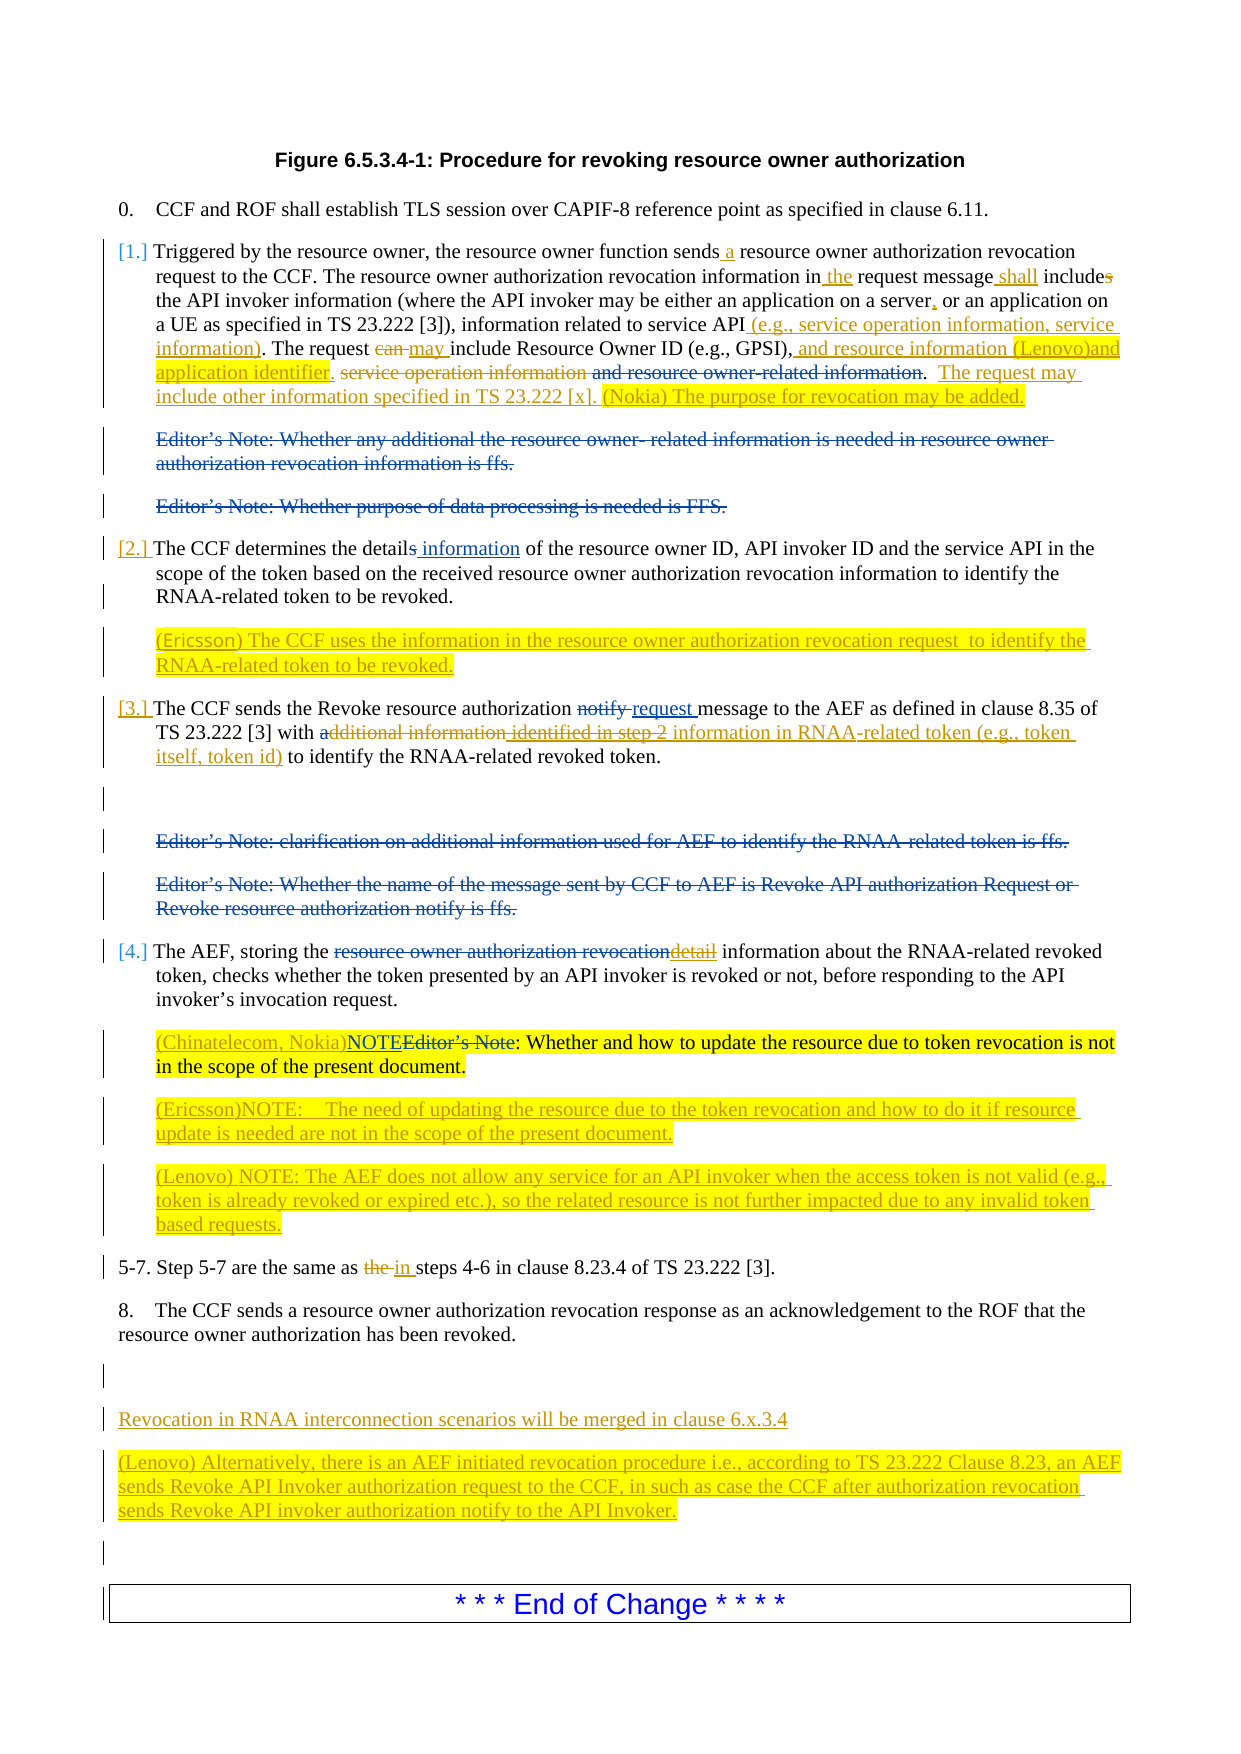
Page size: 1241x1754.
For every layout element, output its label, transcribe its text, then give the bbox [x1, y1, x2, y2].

list Triggered by the resource owner, the resource owner function sends resource owner authorization revocation request to the CCF. The resource owner authorization revocation information in request message include the API invoker information (where the API invoker may be either an application on a server or an application on a UE as specified in TS 23.222 [3]), information related to service API. The request include Resource Owner ID (e.g., GPSI), . [118, 239, 1122, 408]
text 5-7. Step 5-7 are the same as steps 4-6 in clause 8.23.4 of TS 23.222 [3]. [118, 1255, 1122, 1279]
list The CCF determines the detail of the resource owner ID, API invoker ID and the service API in the scope of the token based on the received resource owner authorization revocation information to identify the RNAA-related token to be revoked. [118, 536, 1122, 608]
text : Whether and how to update the resource due to token revocation is not in the scope of the present document. [466, 1030, 1122, 1078]
list The AEF, storing the information about the RNAA-related revoked token, checks whether the token presented by an API invoker is revoked or not, before responding to the API invoker’s invocation request. [118, 939, 1122, 1011]
text * * * End of Change * * * * [110, 1585, 1130, 1622]
text 8. The CCF sends a resource owner authorization revocation response as an acknowledgement to the ROF that the resource owner authorization has been revoked. [118, 1297, 1122, 1346]
list The CCF sends the Revoke resource authorization message to the AEF as defined in clause 8.35 of TS 23.222 [3] with to identify the RNAA-related revoked token. [118, 696, 1122, 768]
list CCF and ROF shall establish TLS session over CAPIF-8 reference point as specified in clause 6.11. [118, 197, 1122, 221]
text Figure 6.5.3.4-1: Procedure for revoking resource owner authorization [118, 148, 1122, 172]
